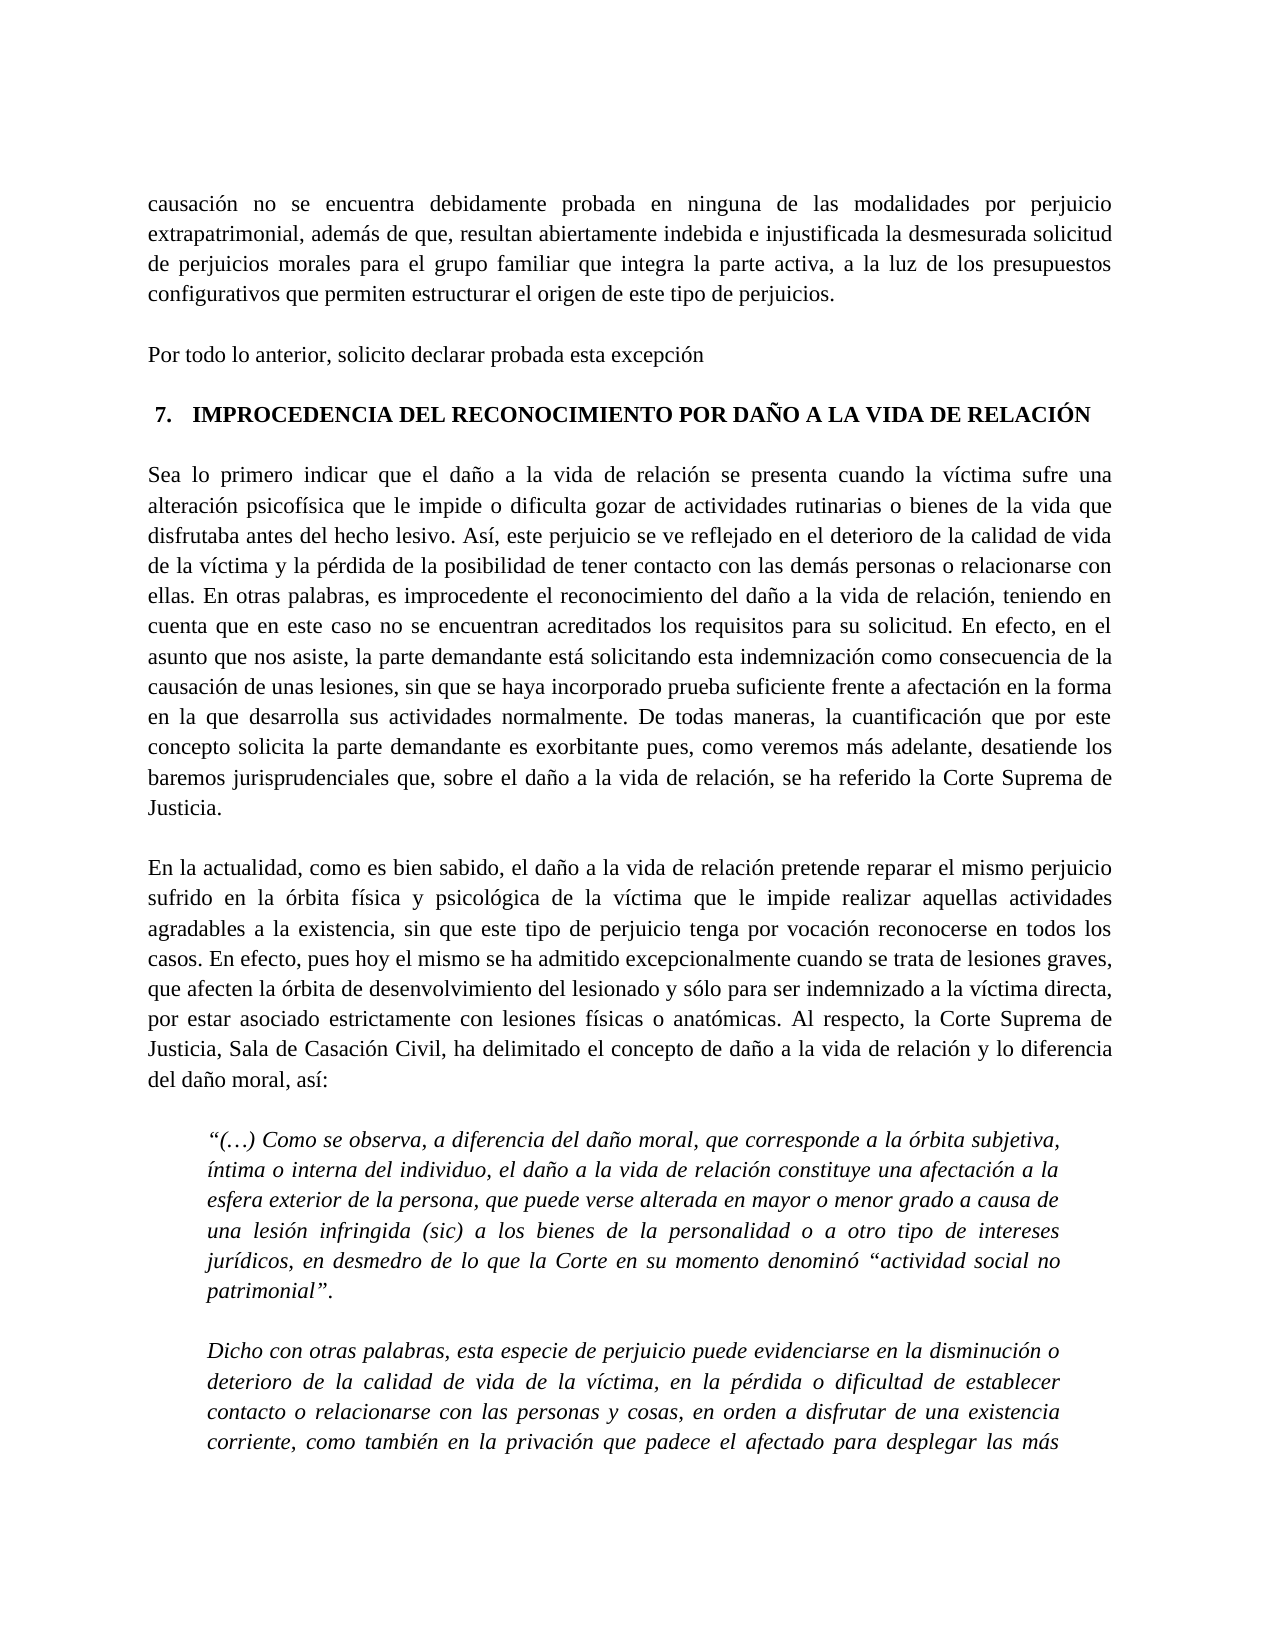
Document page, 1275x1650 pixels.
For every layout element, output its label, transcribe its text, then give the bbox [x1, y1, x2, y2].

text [207, 1337, 1063, 1454]
subtitle IMPROCEDENCIA DEL RECONOCIMIENTO POR DAÑO A LA VIDA DE RELACIÓN [154, 401, 1102, 427]
text Sea lo primero indicar que el daño a la vida de relación se presenta cuando la víctima sufre una alteración psicofísica que le impide o dificulta gozar de actividades rutinarias o bienes de la vida que disfrutaba antes del hecho lesivo. Así, este perjuicio se ve reflejado en el deterioro de la calidad de vida de la víctima y la pérdida de la posibilidad de tener contacto con las demás personas o relacionarse con ellas. En otras palabras, es improcedente el reconocimiento del daño a la vida de relación, teniendo en cuenta que en este caso no se encuentran acreditados los requisitos para su solicitud. En efecto, en el asunto que nos asiste, la parte demandante está solicitando esta indemnización como consecuencia de la causación de unas lesiones, sin que se haya incorporado prueba suficiente frente a afectación en la forma en la que desarrolla sus actividades normalmente. De todas maneras, la cuantificación que por este concepto solicita la parte demandante es exorbitante pues, como veremos más adelante, desatiende los baremos jurisprudenciales que, sobre el daño a la vida de relación, se ha referido la Corte Suprema de Justicia. [148, 461, 1114, 820]
text En la actualidad, como es bien sabido, el daño a la vida de relación pretende reparar el mismo perjuicio sufrido en la órbita física y psicológica de la víctima que le impide realizar aquellas actividades agradables a la existencia, sin que este tipo de perjuicio tenga por vocación reconocerse en todos los casos. En efecto, pues hoy el mismo se ha admitido excepcionalmente cuando se trata de lesiones graves, que afecten la órbita de desenvolvimiento del lesionado y sólo para ser indemnizado a la víctima directa, por estar asociado estrictamente con lesiones físicas o anatómicas. Al respecto, la Corte Suprema de Justicia, Sala de Casación Civil, ha delimitado el concepto de daño a la vida de relación y lo diferencia del daño moral, así: [148, 854, 1114, 1092]
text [148, 189, 1114, 307]
text Por todo lo anterior, solicito declarar probada esta excepción [148, 341, 1125, 367]
text “(…) Como se observa, a diferencia del daño moral, que corresponde a la órbita subjetiva, íntima o interna del individuo, el daño a la vida de relación constituye una afectación a la esfera exterior de la persona, que puede verse alterada en mayor o menor grado a causa de una lesión infringida (sic) a los bienes de la personalidad o a otro tipo de intereses jurídicos, en desmedro de lo que la Corte en su momento denominó “actividad social no patrimonial”. [207, 1126, 1063, 1303]
